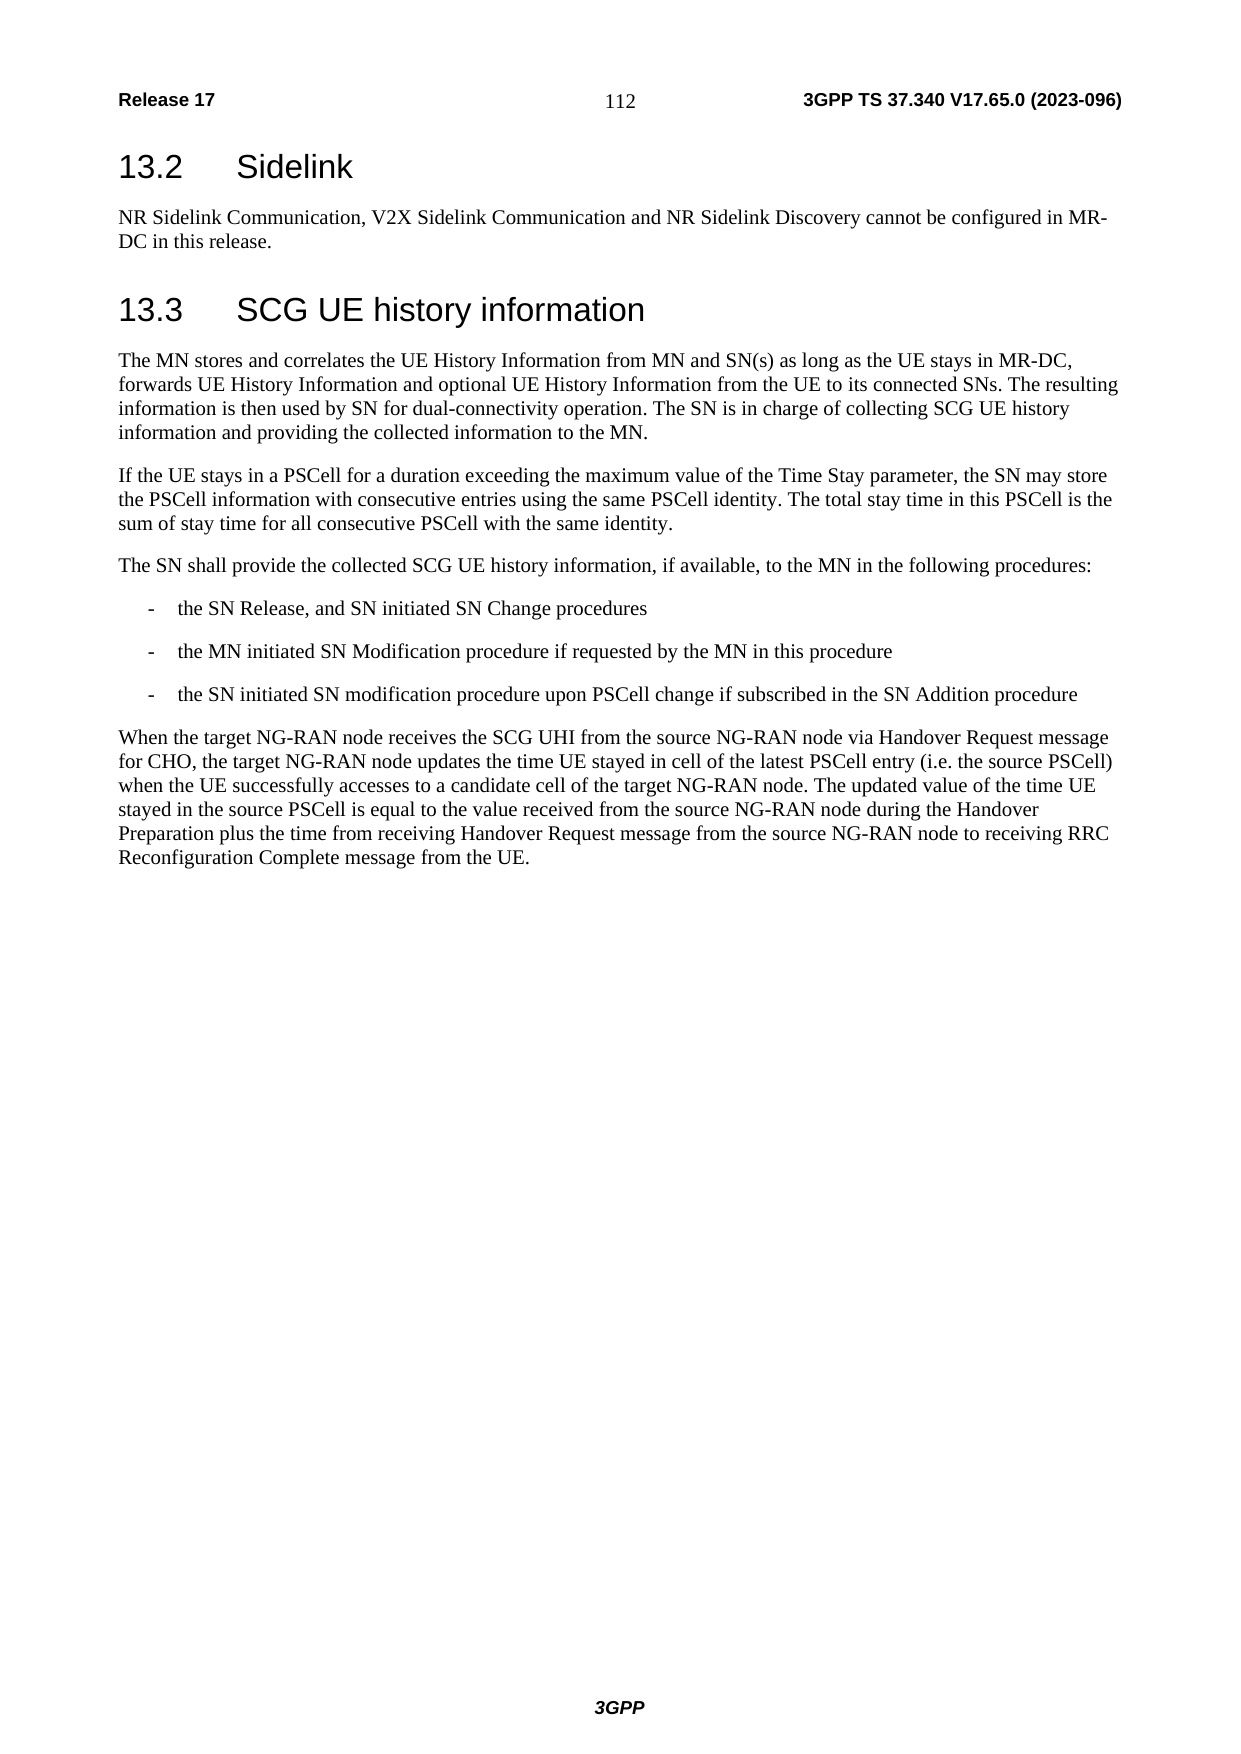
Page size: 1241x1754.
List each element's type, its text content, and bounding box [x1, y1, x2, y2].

text - the SN initiated SN modification procedure upon PSCell change if subscribed in the SN Addition procedure [148, 682, 1122, 706]
subtitle 13.3 SCG UE history information [118, 290, 1122, 329]
subtitle 13.2 Sidelink [118, 147, 1122, 186]
text The MN stores and correlates the UE History Information from MN and SN(s) as long as the UE stays in MR-DC, forwards UE History Information and optional UE History Information from the UE to its connected SNs. The resulting information is then used by SN for dual-connectivity operation. The SN is in charge of collecting SCG UE history information and providing the collected information to the MN. [118, 347, 1122, 444]
text NR Sidelink Communication, V2X Sidelink Communication and NR Sidelink Discovery cannot be configured in MR-DC in this release. [118, 205, 1122, 253]
text If the UE stays in a PSCell for a duration exceeding the maximum value of the Time Stay parameter, the SN may store the PSCell information with consecutive entries using the same PSCell identity. The total stay time in this PSCell is the sum of stay time for all consecutive PSCell with the same identity. [118, 462, 1122, 535]
text The SN shall provide the collected SCG UE history information, if available, to the MN in the following procedures: [118, 553, 1122, 577]
text When the target NG-RAN node receives the SCG UHI from the source NG-RAN node via Handover Request message for CHO, the target NG-RAN node updates the time UE stayed in cell of the latest PSCell entry (i.e. the source PSCell) when the UE successfully accesses to a candidate cell of the target NG-RAN node. The updated value of the time UE stayed in the source PSCell is equal to the value received from the source NG-RAN node during the Handover Preparation plus the time from receiving Handover Request message from the source NG-RAN node to receiving RRC Reconfiguration Complete message from the UE. [118, 725, 1122, 869]
text - the SN Release, and SN initiated SN Change procedures [148, 596, 1122, 620]
text - the MN initiated SN Modification procedure if requested by the MN in this procedure [148, 639, 1122, 663]
